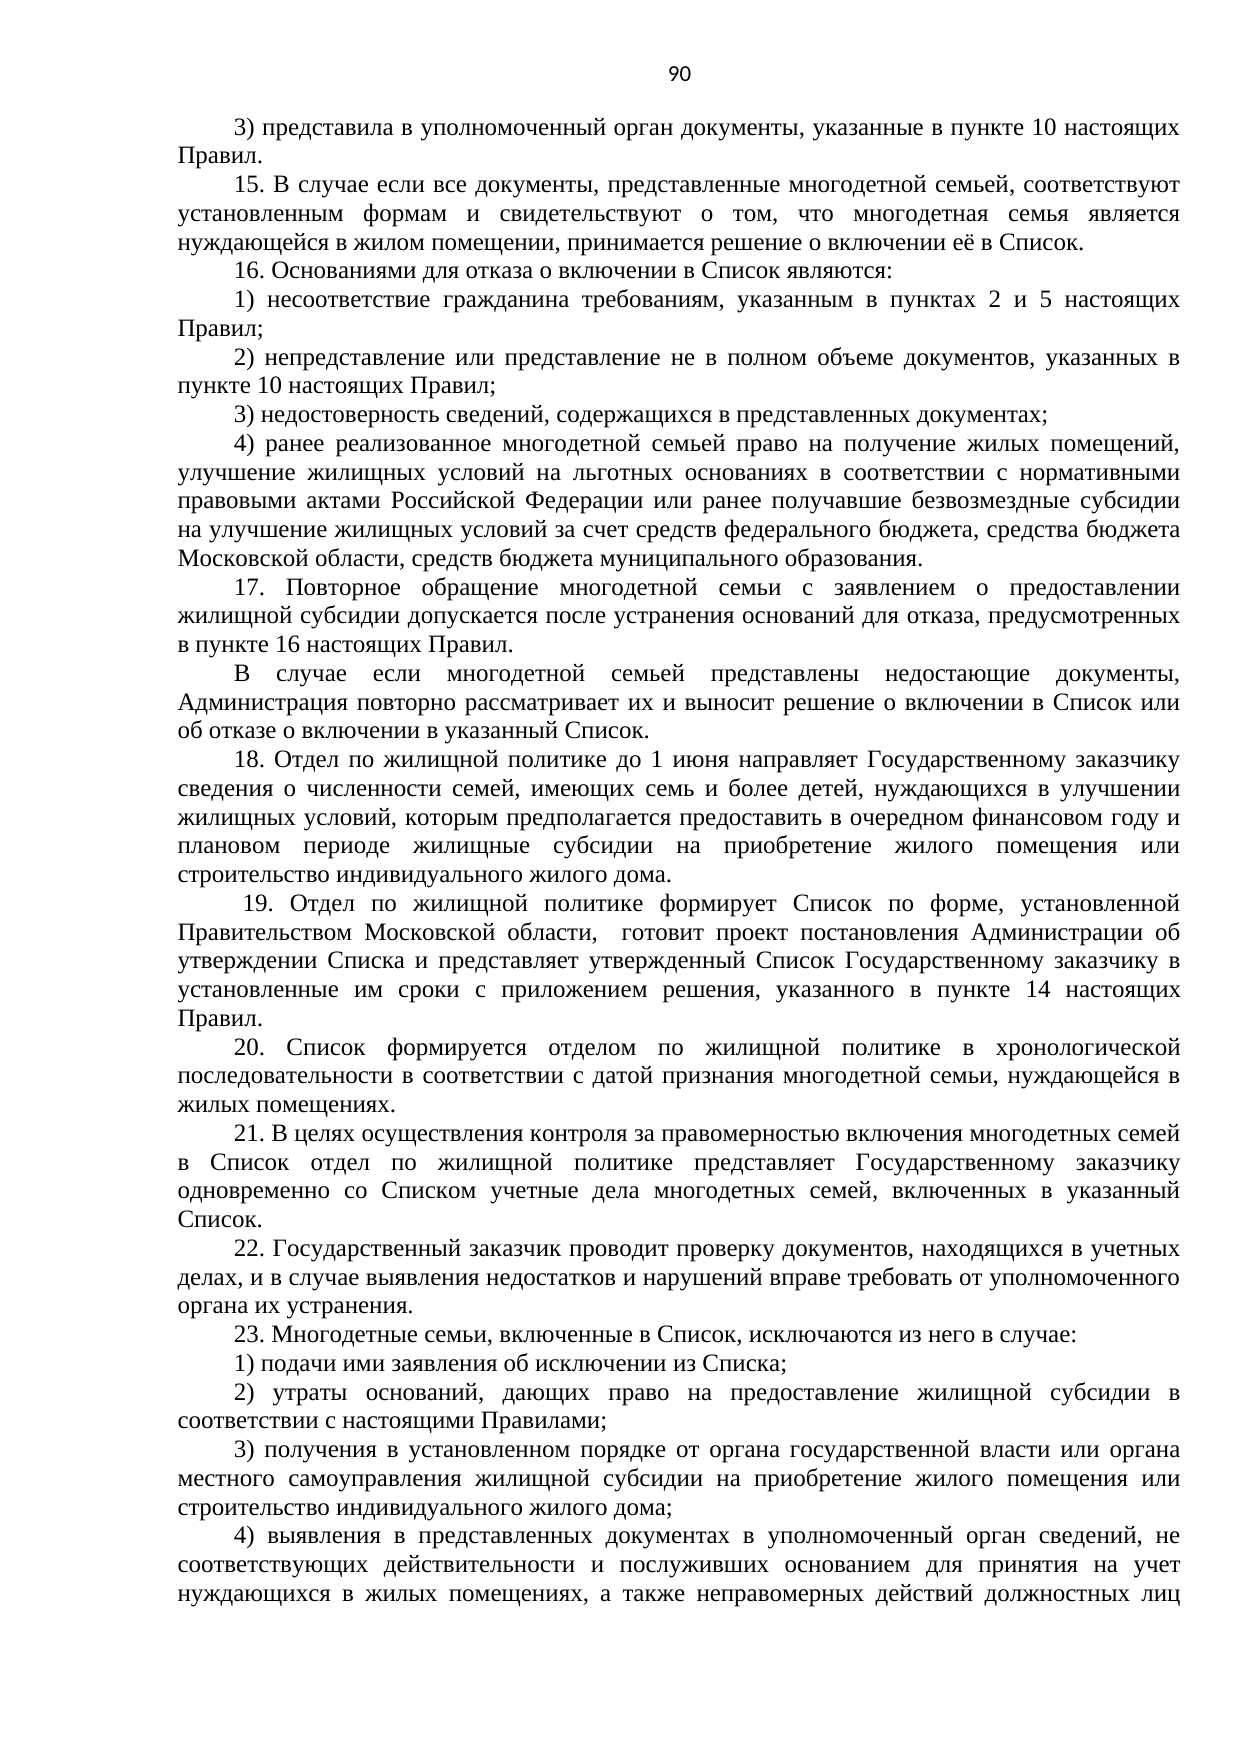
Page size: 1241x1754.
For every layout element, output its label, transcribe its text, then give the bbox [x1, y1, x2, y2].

text 23. Многодетные семьи, включенные в Список, исключаются из него в случае: [177, 1319, 1181, 1348]
text 4) ранее реализованное многодетной семьей право на получение жилых помещений, улучшение жилищных условий на льготных основаниях в соответствии с нормативными правовыми актами Российской Федерации или ранее получавшие безвозмездные субсидии на улучшение жилищных условий за счет средств федерального бюджета, средства бюджета Московской области, средств бюджета муниципального образования. [177, 428, 1181, 572]
text 18. Отдел по жилищной политике до 1 июня направляет Государственному заказчику сведения о численности семей, имеющих семь и более детей, нуждающихся в улучшении жилищных условий, которым предполагается предоставить в очередном финансовом году и плановом периоде жилищные субсидии на приобретение жилого помещения или строительство индивидуального жилого дома. [177, 744, 1181, 888]
text 20. Список формируется отделом по жилищной политике в хронологической последовательности в соответствии с датой признания многодетной семьи, нуждающейся в жилых помещениях. [177, 1032, 1181, 1118]
text 1) несоответствие гражданина требованиям, указанным в пунктах 2 и 5 настоящих Правил; [177, 284, 1181, 342]
text 1) подачи ими заявления об исключении из Списка; [177, 1348, 1181, 1377]
text 21. В целях осуществления контроля за правомерностью включения многодетных семей в Список отдел по жилищной политике представляет Государственному заказчику одновременно со Списком учетные дела многодетных семей, включенных в указанный Список. [177, 1118, 1181, 1233]
text 17. Повторное обращение многодетной семьи с заявлением о предоставлении жилищной субсидии допускается после устранения оснований для отказа, предусмотренных в пункте 16 настоящих Правил. [177, 572, 1181, 658]
text 3) получения в установленном порядке от органа государственной власти или органа местного самоуправления жилищной субсидии на приобретение жилого помещения или строительство индивидуального жилого дома; [177, 1434, 1181, 1521]
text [177, 1521, 1181, 1607]
text 3) представила в уполномоченный орган документы, указанные в пункте 10 настоящих Правил. [177, 112, 1181, 169]
text 2) непредставление или представление не в полном объеме документов, указанных в пункте 10 настоящих Правил; [177, 342, 1181, 399]
text 3) недостоверность сведений, содержащихся в представленных документах; [177, 399, 1181, 428]
text 2) утраты оснований, дающих право на предоставление жилищной субсидии в соответствии с настоящими Правилами; [177, 1377, 1181, 1434]
text 19. Отдел по жилищной политике формирует Список по форме, установленной Правительством Московской области, готовит проект постановления Администрации об утверждении Списка и представляет утвержденный Список Государственному заказчику в установленные им сроки с приложением решения, указанного в пункте 14 настоящих Правил. [177, 888, 1181, 1032]
text 15. В случае если все документы, представленные многодетной семьей, соответствуют установленным формам и свидетельствуют о том, что многодетная семья является нуждающейся в жилом помещении, принимается решение о включении её в Список. [177, 169, 1181, 256]
text 22. Государственный заказчик проводит проверку документов, находящихся в учетных делах, и в случае выявления недостатков и нарушений вправе требовать от уполномоченного органа их устранения. [177, 1233, 1181, 1319]
text 16. Основаниями для отказа о включении в Список являются: [177, 256, 1181, 284]
text В случае если многодетной семьей представлены недостающие документы, Администрация повторно рассматривает их и выносит решение о включении в Список или об отказе о включении в указанный Список. [177, 658, 1181, 744]
